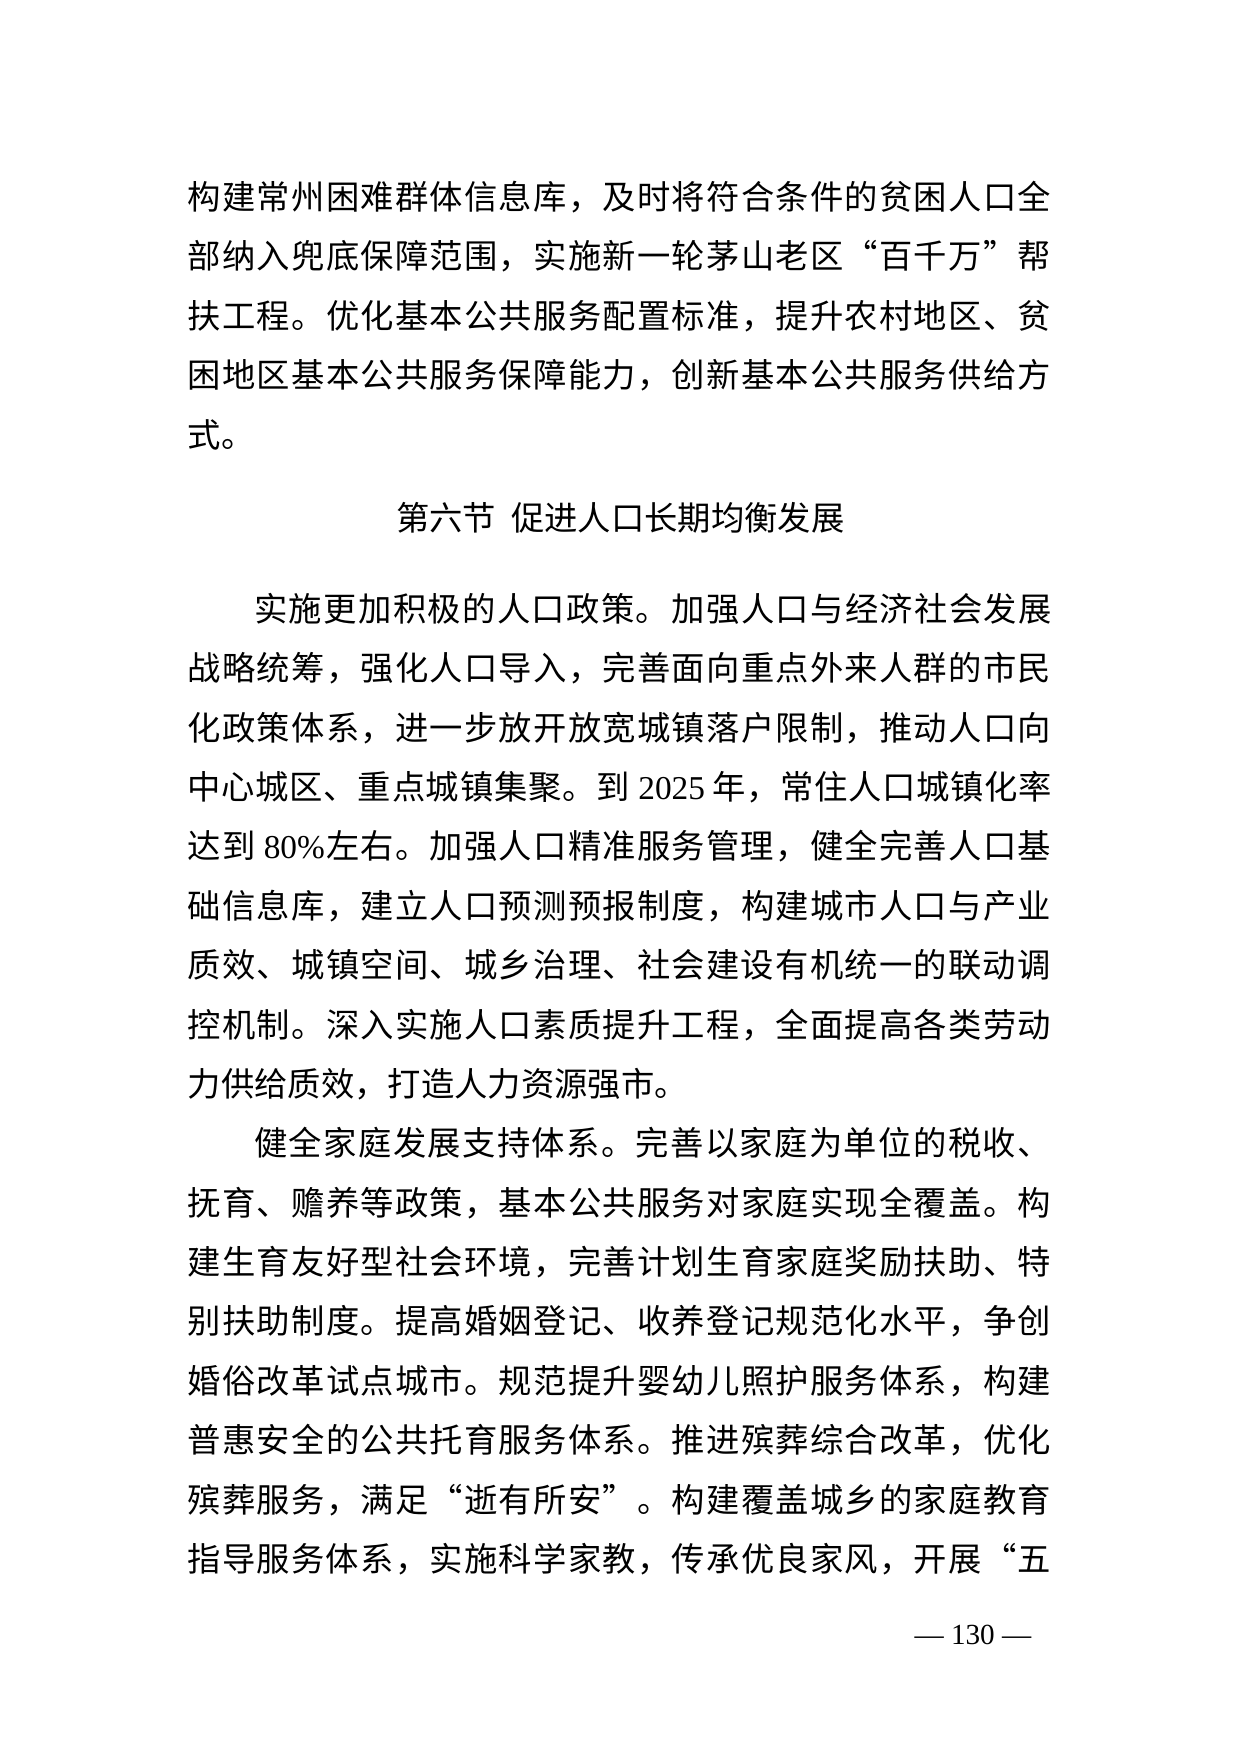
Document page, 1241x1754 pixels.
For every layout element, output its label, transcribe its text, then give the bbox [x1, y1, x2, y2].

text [187, 162, 1053, 459]
text 第六节 促进人口长期均衡发展 [187, 484, 1053, 549]
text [187, 1108, 1053, 1583]
text 实施更加积极的人口政策。加强人口与经济社会发展战略统筹，强化人口导入，完善面向重点外来人群的市民化政策体系，进一步放开放宽城镇落户限制，推动人口向中心城区、重点城镇集聚。到2025年，常住人口城镇化率达到80%左右。加强人口精准服务管理，健全完善人口基础信息库，建立人口预测预报制度，构建城市人口与产业质效、城镇空间、城乡治理、社会建设有机统一的联动调控机制。深入实施人口素质提升工程，全面提高各类劳动力供给质效，打造人力资源强市。 [187, 574, 1053, 1108]
